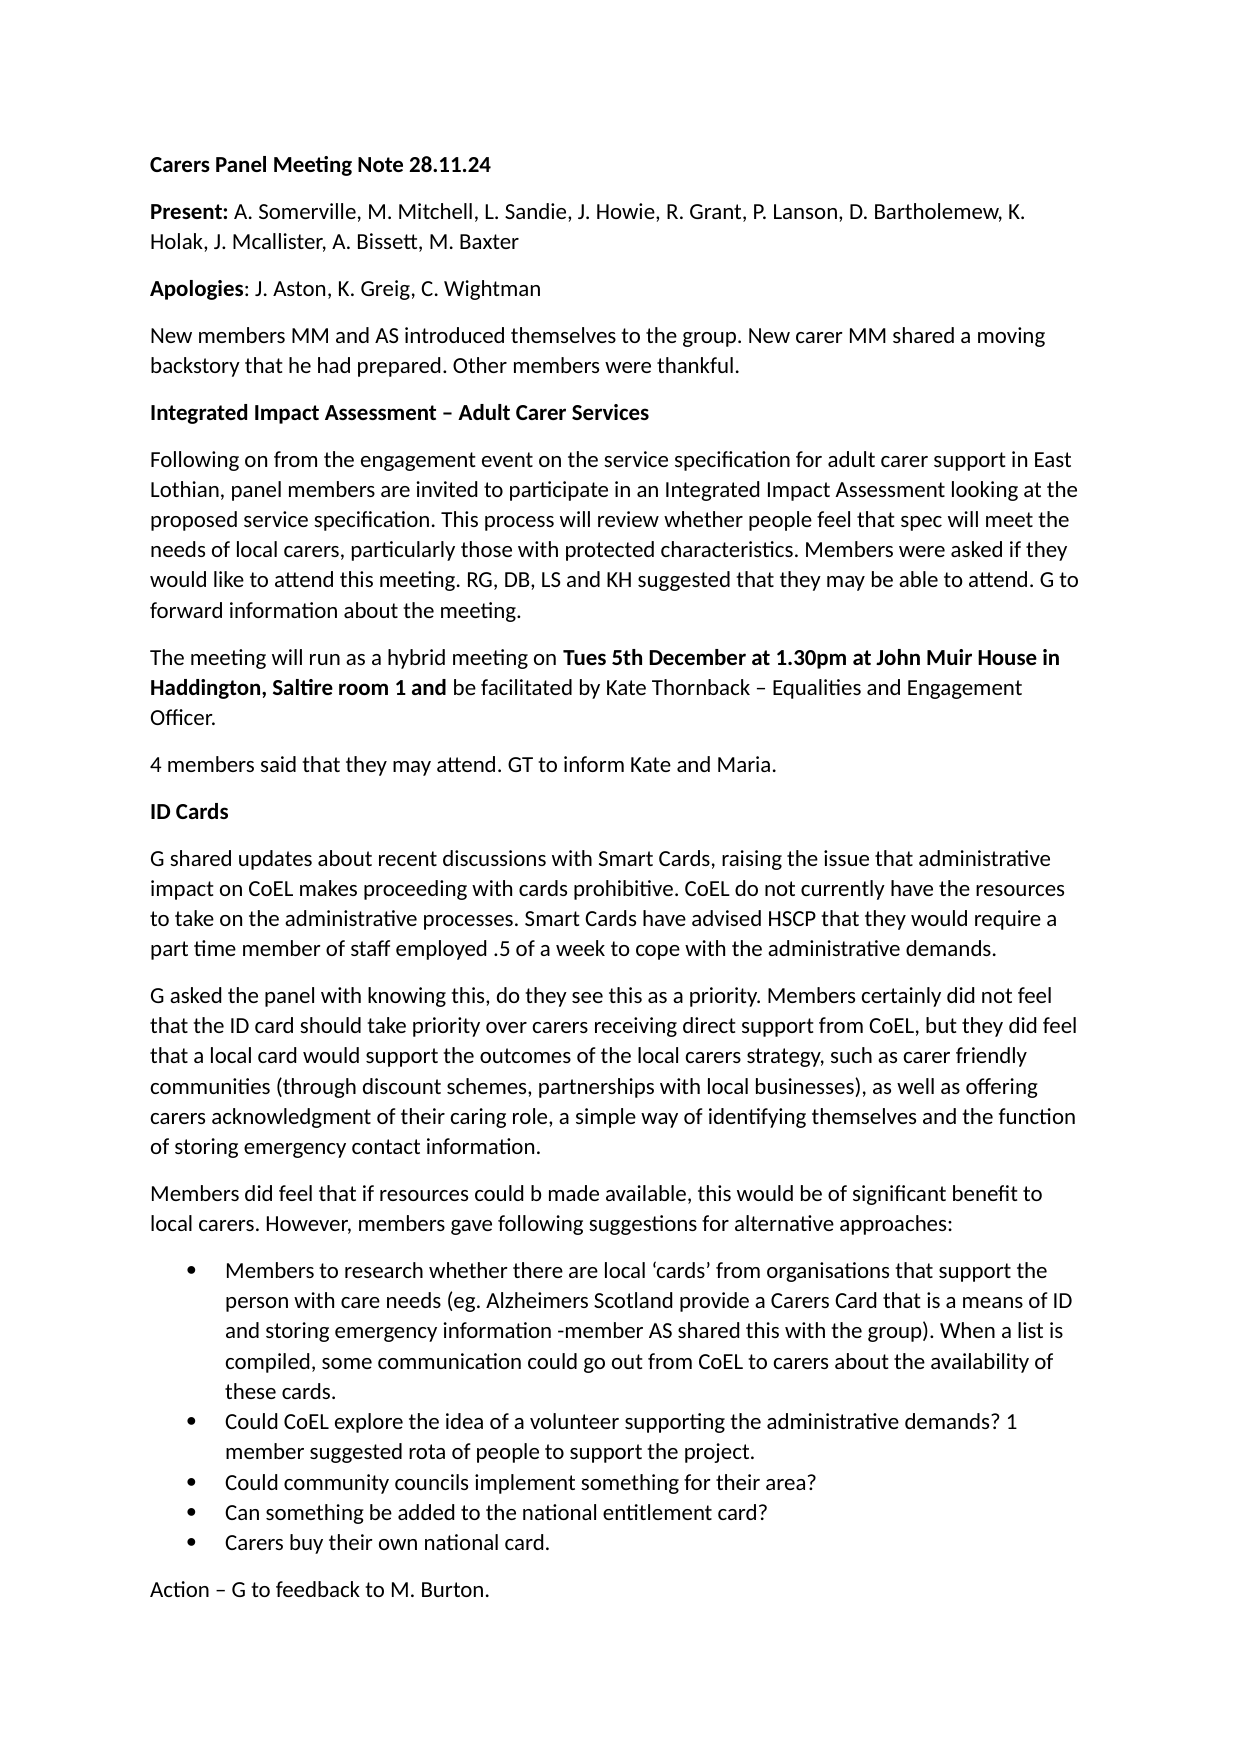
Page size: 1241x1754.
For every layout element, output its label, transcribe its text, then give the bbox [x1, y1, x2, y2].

text 4 members said that they may attend. GT to inform Kate and Maria. [150, 750, 1090, 778]
text ID Cards [150, 797, 1090, 825]
list Members to research whether there are local ‘cards’ from organisations that support the person with care needs (eg. Alzheimers Scotland provide a Carers Card that is a means of ID and storing emergency information -member AS shared this with the group). When a list is compiled, some communication could go out from CoEL to carers about the availability of these cards. [187, 1256, 1090, 1405]
list Can something be added to the national entitlement card? [187, 1498, 1090, 1526]
text G shared updates about recent discussions with Smart Cards, raising the issue that administrative impact on CoEL makes proceeding with cards prohibitive. CoEL do not currently have the resources to take on the administrative processes. Smart Cards have advised HSCP that they would require a part time member of staff employed .5 of a week to cope with the administrative demands. [150, 844, 1090, 962]
text Carers Panel Meeting Note 28.11.24 [150, 150, 1090, 178]
text Apologies: J. Aston, K. Greig, C. Wightman [150, 274, 1090, 302]
text G asked the panel with knowing this, do they see this as a priority. Members certainly did not feel that the ID card should take priority over carers receiving direct support from CoEL, but they did feel that a local card would support the outcomes of the local carers strategy, such as carer friendly communities (through discount schemes, partnerships with local businesses), as well as offering carers acknowledgment of their caring role, a simple way of identifying themselves and the function of storing emergency contact information. [150, 981, 1090, 1160]
text Members did feel that if resources could b made available, this would be of significant benefit to local carers. However, members gave following suggestions for alternative approaches: [150, 1179, 1090, 1237]
text Present: A. Somerville, M. Mitchell, L. Sandie, J. Howie, R. Grant, P. Lanson, D. Bartholemew, K. Holak, J. Mcallister, A. Bissett, M. Baxter [150, 197, 1090, 255]
list Carers buy their own national card. [187, 1528, 1090, 1556]
text The meeting will run as a hybrid meeting on Tues 5th December at 1.30pm at John Muir House in Haddington, Saltire room 1 and be facilitated by Kate Thornback – Equalities and Engagement Officer. [150, 643, 1090, 731]
text Action – G to feedback to M. Burton. [150, 1575, 1090, 1603]
text Integrated Impact Assessment – Adult Carer Services [150, 398, 1090, 426]
text New members MM and AS introduced themselves to the group. New carer MM shared a moving backstory that he had prepared. Other members were thankful. [150, 321, 1090, 379]
text Following on from the engagement event on the service specification for adult carer support in East Lothian, panel members are invited to participate in an Integrated Impact Assessment looking at the proposed service specification. This process will review whether people feel that spec will meet the needs of local carers, particularly those with protected characteristics. Members were asked if they would like to attend this meeting. RG, DB, LS and KH suggested that they may be able to attend. G to forward information about the meeting. [150, 445, 1090, 624]
list Could community councils implement something for their area? [187, 1468, 1090, 1496]
list Could CoEL explore the idea of a volunteer supporting the administrative demands? 1 member suggested rota of people to support the project. [187, 1407, 1090, 1466]
